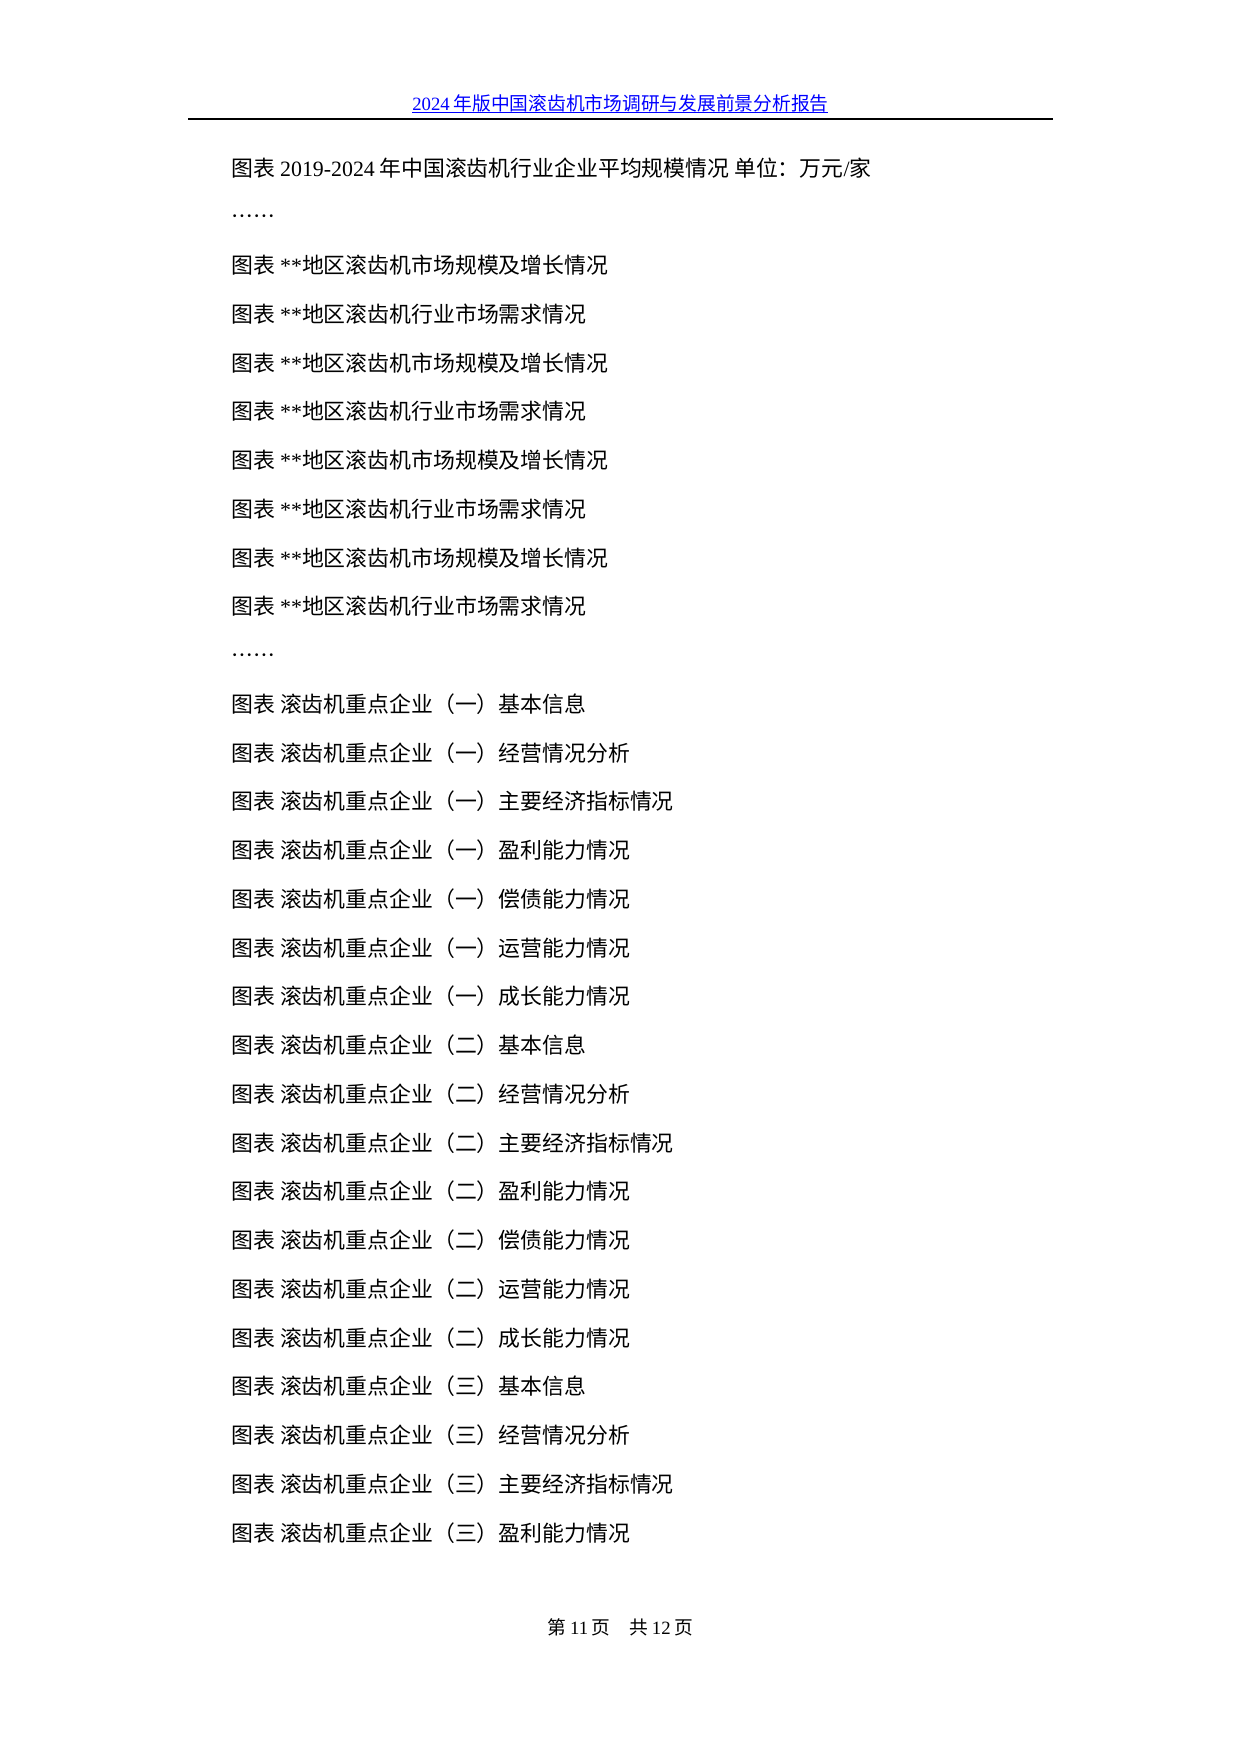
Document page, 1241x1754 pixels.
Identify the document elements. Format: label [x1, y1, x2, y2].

text [187, 150, 1053, 1548]
